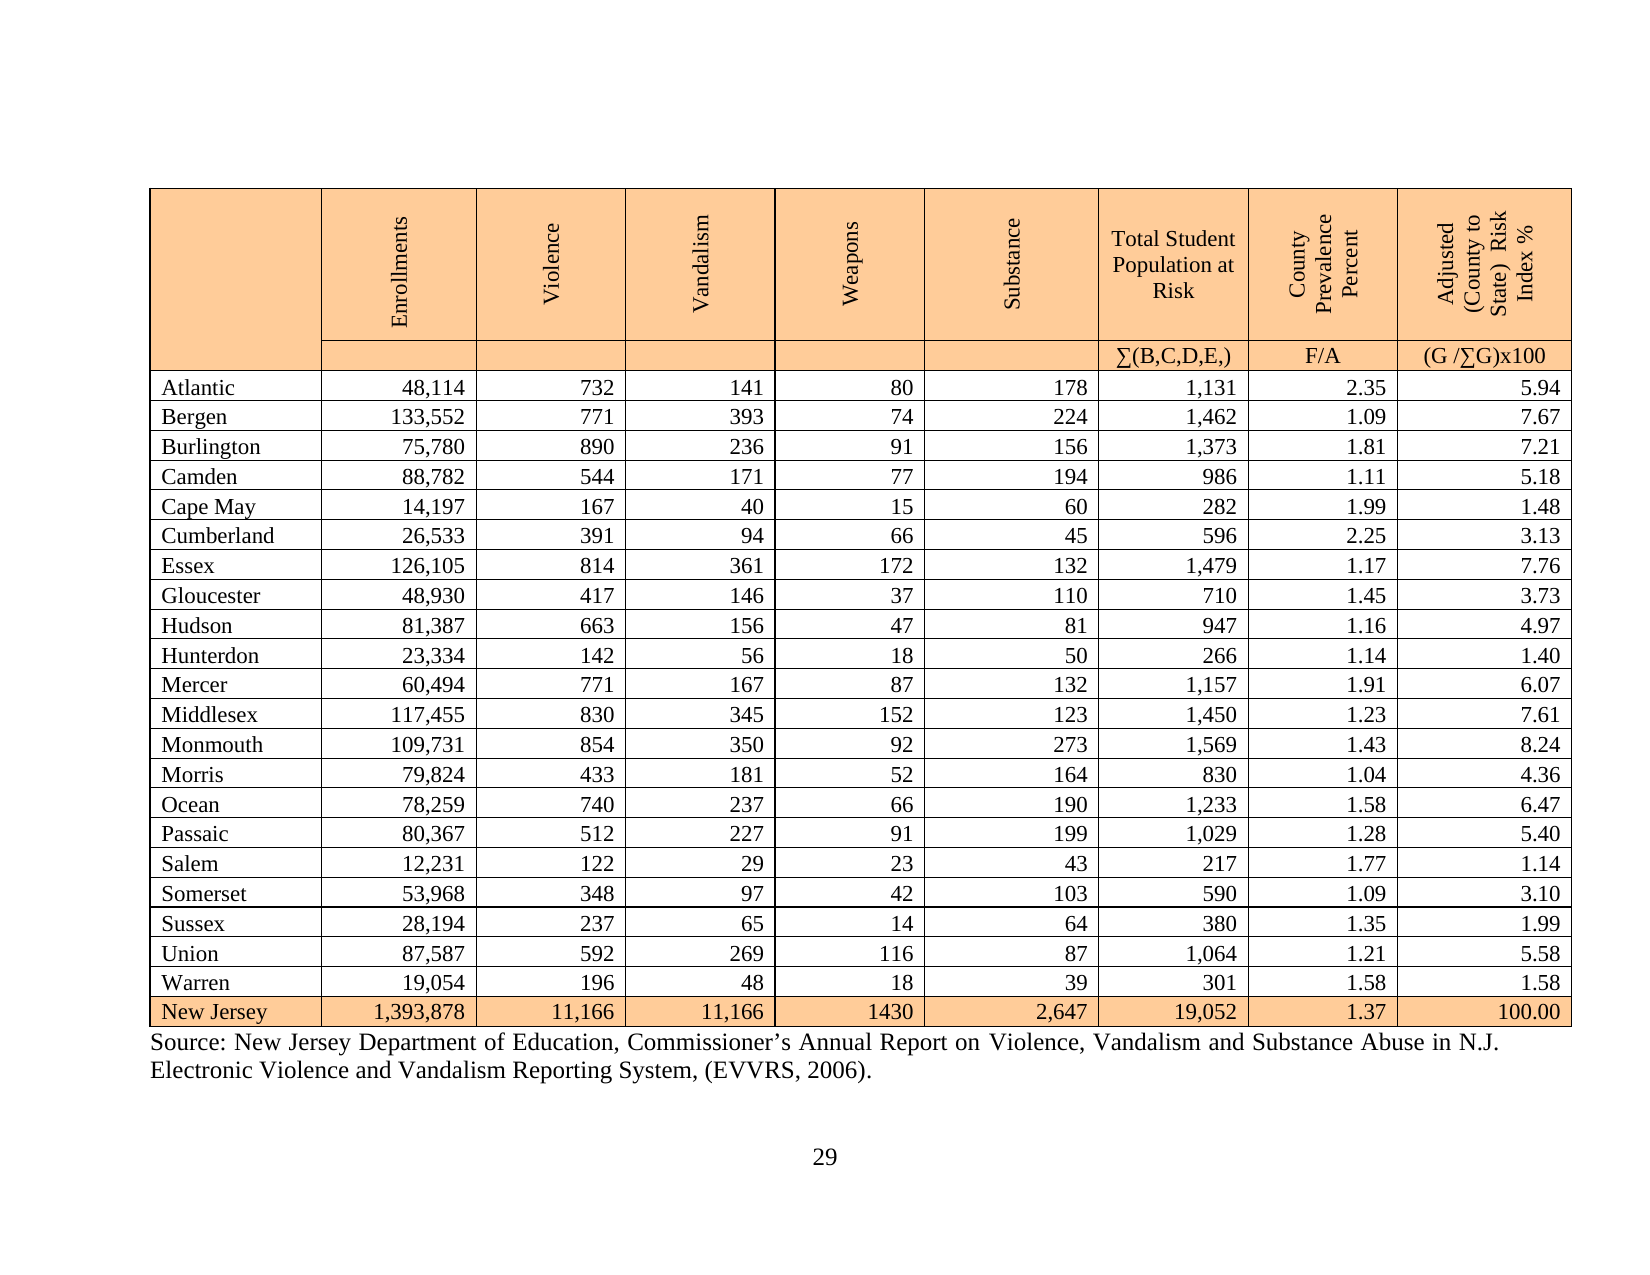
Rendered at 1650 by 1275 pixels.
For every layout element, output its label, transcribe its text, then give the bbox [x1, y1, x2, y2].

table_cell 1,373 [1099, 431, 1248, 459]
table_cell 29 [626, 848, 774, 877]
table_cell [151, 431, 321, 459]
table_cell [151, 580, 321, 608]
table_cell 171 [626, 461, 774, 489]
table_cell 18 [776, 639, 924, 668]
table_cell 5.58 [1398, 937, 1571, 966]
table_cell 1.09 [1249, 401, 1397, 430]
table_cell 3.73 [1398, 580, 1571, 608]
table_cell [151, 461, 321, 489]
table_cell 7.61 [1398, 699, 1571, 728]
table_cell 1.21 [1249, 937, 1397, 966]
table_cell 19,052 [1099, 997, 1248, 1026]
table_cell 1.58 [1249, 788, 1397, 817]
table_cell [151, 401, 321, 430]
text Source: New Jersey Department of Education, Commissioner’s Annual Report on Violence, Vandalism and Substance Abuse in N.J. Electronic Violence and Vandalism Reporting System, (EVVRS, 2006). [150, 1027, 1500, 1084]
table_cell 710 [1099, 580, 1248, 608]
table_cell [151, 848, 321, 877]
table_cell 1.99 [1398, 908, 1571, 936]
table_cell [925, 341, 1098, 370]
table_cell 854 [477, 729, 625, 757]
table_cell Hunterdon [151, 639, 321, 668]
table_cell 75,780 [322, 431, 476, 459]
table_cell [151, 967, 321, 996]
table_cell 5.94 [1398, 371, 1571, 400]
table_cell 87 [925, 937, 1098, 966]
table_cell 15 [776, 490, 924, 519]
table_cell 8.24 [1398, 729, 1571, 757]
table_cell 771 [477, 401, 625, 430]
table_cell [151, 997, 321, 1026]
table_cell 42 [776, 878, 924, 906]
table_cell 110 [925, 580, 1098, 608]
table_cell 830 [477, 699, 625, 728]
table_cell 190 [925, 788, 1098, 817]
table_cell 947 [1099, 610, 1248, 638]
table_cell [322, 341, 476, 370]
table_cell 4.97 [1398, 610, 1571, 638]
table_cell 393 [626, 401, 774, 430]
table_cell [151, 550, 321, 579]
table_cell 87,587 [322, 937, 476, 966]
table_cell 77 [776, 461, 924, 489]
table_cell 1.17 [1249, 550, 1397, 579]
table_cell 60 [925, 490, 1098, 519]
table_cell Monmouth [151, 729, 321, 757]
table_cell 80,367 [322, 818, 476, 847]
table_cell 237 [477, 908, 625, 936]
table_cell 66 [776, 520, 924, 549]
table_cell 78,259 [322, 788, 476, 817]
table_cell 1.16 [1249, 610, 1397, 638]
table_cell 152 [776, 699, 924, 728]
table_cell 224 [925, 401, 1098, 430]
table_cell 830 [1099, 759, 1248, 787]
table_cell 380 [1099, 908, 1248, 936]
table_cell 65 [626, 908, 774, 936]
table_cell 100.00 [1398, 997, 1571, 1026]
table_cell 732 [477, 371, 625, 400]
table_cell 1,393,878 [322, 997, 476, 1026]
table_cell 132 [925, 550, 1098, 579]
table_cell 1.40 [1398, 639, 1571, 668]
table_cell 52 [776, 759, 924, 787]
table_cell 596 [1099, 520, 1248, 549]
table_cell 6.07 [1398, 669, 1571, 698]
table_cell 2,647 [925, 997, 1098, 1026]
table_cell 771 [477, 669, 625, 698]
table_cell 890 [477, 431, 625, 459]
table_cell 544 [477, 461, 625, 489]
table_cell [151, 908, 321, 936]
table_cell F/A [1249, 341, 1397, 370]
table_cell 48,114 [322, 371, 476, 400]
table_cell Substance [925, 189, 1098, 340]
table_cell Mercer [151, 669, 321, 698]
table_cell 64 [925, 908, 1098, 936]
table_cell 39 [925, 967, 1098, 996]
table_cell 11,166 [477, 997, 625, 1026]
table_cell 167 [626, 669, 774, 698]
table_cell 11,166 [626, 997, 774, 1026]
table_cell 1.28 [1249, 818, 1397, 847]
table_cell 28,194 [322, 908, 476, 936]
table_cell 740 [477, 788, 625, 817]
table_cell 167 [477, 490, 625, 519]
table_cell 142 [477, 639, 625, 668]
table_cell 512 [477, 818, 625, 847]
table_cell 18 [776, 967, 924, 996]
table_cell 1,233 [1099, 788, 1248, 817]
table_cell 7.21 [1398, 431, 1571, 459]
table_cell 141 [626, 371, 774, 400]
table_cell 81,387 [322, 610, 476, 638]
table_cell [151, 610, 321, 638]
table_cell 56 [626, 639, 774, 668]
table_cell [626, 341, 774, 370]
table_cell 23,334 [322, 639, 476, 668]
table_cell 48 [626, 967, 774, 996]
table_cell 1.45 [1249, 580, 1397, 608]
table_cell 14 [776, 908, 924, 936]
table_cell 91 [776, 431, 924, 459]
table_cell 2.25 [1249, 520, 1397, 549]
table_cell 1.77 [1249, 848, 1397, 877]
table_cell 126,105 [322, 550, 476, 579]
table_cell 109,731 [322, 729, 476, 757]
table_cell 814 [477, 550, 625, 579]
table_cell 81 [925, 610, 1098, 638]
table_cell 53,968 [322, 878, 476, 906]
table_cell 116 [776, 937, 924, 966]
table_cell 266 [1099, 639, 1248, 668]
table_cell 1.14 [1398, 848, 1571, 877]
table_cell 2.35 [1249, 371, 1397, 400]
table_cell 590 [1099, 878, 1248, 906]
table_cell 1,462 [1099, 401, 1248, 430]
table_cell 91 [776, 818, 924, 847]
table_cell 88,782 [322, 461, 476, 489]
table_cell 1,029 [1099, 818, 1248, 847]
table_cell 6.47 [1398, 788, 1571, 817]
table_cell Violence [477, 189, 625, 340]
table_cell 47 [776, 610, 924, 638]
table_cell Adjusted (County to State) Risk Index % [1398, 189, 1571, 340]
table_cell 5.18 [1398, 461, 1571, 489]
table_cell [151, 189, 321, 370]
table_cell 7.76 [1398, 550, 1571, 579]
table_cell 1,479 [1099, 550, 1248, 579]
table_cell 3.10 [1398, 878, 1571, 906]
table_cell 1.81 [1249, 431, 1397, 459]
table_cell Total Student Population at Risk [1099, 189, 1248, 340]
table_cell 282 [1099, 490, 1248, 519]
table_cell Enrollments [322, 189, 476, 340]
table_cell 1,064 [1099, 937, 1248, 966]
table_cell 117,455 [322, 699, 476, 728]
table_cell 146 [626, 580, 774, 608]
table_cell 1.37 [1249, 997, 1397, 1026]
table_cell 103 [925, 878, 1098, 906]
table_cell 1.09 [1249, 878, 1397, 906]
table_cell 80 [776, 371, 924, 400]
table_cell [151, 520, 321, 549]
table_cell 23 [776, 848, 924, 877]
table_cell 237 [626, 788, 774, 817]
table_cell 1.58 [1398, 967, 1571, 996]
table_cell (G /∑G)x100 [1398, 341, 1571, 370]
table_cell 133,552 [322, 401, 476, 430]
table_cell 1.99 [1249, 490, 1397, 519]
table_cell 1.43 [1249, 729, 1397, 757]
table_cell 391 [477, 520, 625, 549]
table_cell Ocean [151, 788, 321, 817]
table_cell 227 [626, 818, 774, 847]
table_cell 1.35 [1249, 908, 1397, 936]
table_cell 3.13 [1398, 520, 1571, 549]
table_cell 217 [1099, 848, 1248, 877]
table_cell [151, 878, 321, 906]
table_cell 273 [925, 729, 1098, 757]
table_cell 79,824 [322, 759, 476, 787]
table_cell 60,494 [322, 669, 476, 698]
table_cell 164 [925, 759, 1098, 787]
table_cell 26,533 [322, 520, 476, 549]
table_cell Percent [1249, 189, 1397, 340]
table_cell 97 [626, 878, 774, 906]
table_cell 350 [626, 729, 774, 757]
table_cell 1.04 [1249, 759, 1397, 787]
table_cell 1,569 [1099, 729, 1248, 757]
table_cell 199 [925, 818, 1098, 847]
table_cell 50 [925, 639, 1098, 668]
table_cell 123 [925, 699, 1098, 728]
table_cell Weapons [776, 189, 924, 340]
table_cell 348 [477, 878, 625, 906]
table_cell 66 [776, 788, 924, 817]
table_cell [151, 818, 321, 847]
table_cell 1,131 [1099, 371, 1248, 400]
table_cell 87 [776, 669, 924, 698]
table_cell 156 [626, 610, 774, 638]
table_cell 5.40 [1398, 818, 1571, 847]
table_cell 1.91 [1249, 669, 1397, 698]
table_cell 19,054 [322, 967, 476, 996]
table_cell 40 [626, 490, 774, 519]
table_cell 663 [477, 610, 625, 638]
table_cell 236 [626, 431, 774, 459]
table_cell 194 [925, 461, 1098, 489]
table_cell 1.11 [1249, 461, 1397, 489]
table_cell 986 [1099, 461, 1248, 489]
table_cell 1430 [776, 997, 924, 1026]
table_cell 132 [925, 669, 1098, 698]
table_cell 94 [626, 520, 774, 549]
table_cell 301 [1099, 967, 1248, 996]
table_cell [477, 341, 625, 370]
table_cell 14,197 [322, 490, 476, 519]
table_cell 43 [925, 848, 1098, 877]
table_cell [776, 341, 924, 370]
table_cell 92 [776, 729, 924, 757]
table_cell 181 [626, 759, 774, 787]
table_cell 122 [477, 848, 625, 877]
table_cell 1.58 [1249, 967, 1397, 996]
table_cell Morris [151, 759, 321, 787]
table_cell 37 [776, 580, 924, 608]
table_cell 361 [626, 550, 774, 579]
table_cell [151, 490, 321, 519]
table_cell 592 [477, 937, 625, 966]
table_cell 269 [626, 937, 774, 966]
table_cell 48,930 [322, 580, 476, 608]
table_cell 196 [477, 967, 625, 996]
table_cell [151, 937, 321, 966]
table_cell 7.67 [1398, 401, 1571, 430]
table_cell 178 [925, 371, 1098, 400]
table_cell ∑(B,C,D,E,) [1099, 341, 1248, 370]
table_cell 417 [477, 580, 625, 608]
table_cell 4.36 [1398, 759, 1571, 787]
table_cell 172 [776, 550, 924, 579]
table_cell 45 [925, 520, 1098, 549]
table_cell 156 [925, 431, 1098, 459]
table_cell 74 [776, 401, 924, 430]
table_cell Vandalism [626, 189, 774, 340]
table_cell 1.23 [1249, 699, 1397, 728]
table_cell Middlesex [151, 699, 321, 728]
table_cell 12,231 [322, 848, 476, 877]
table_cell 1,157 [1099, 669, 1248, 698]
table_cell 345 [626, 699, 774, 728]
table_cell 1.48 [1398, 490, 1571, 519]
table_cell Atlantic [151, 371, 321, 400]
table_cell 1.14 [1249, 639, 1397, 668]
table_cell 1,450 [1099, 699, 1248, 728]
table_cell 433 [477, 759, 625, 787]
